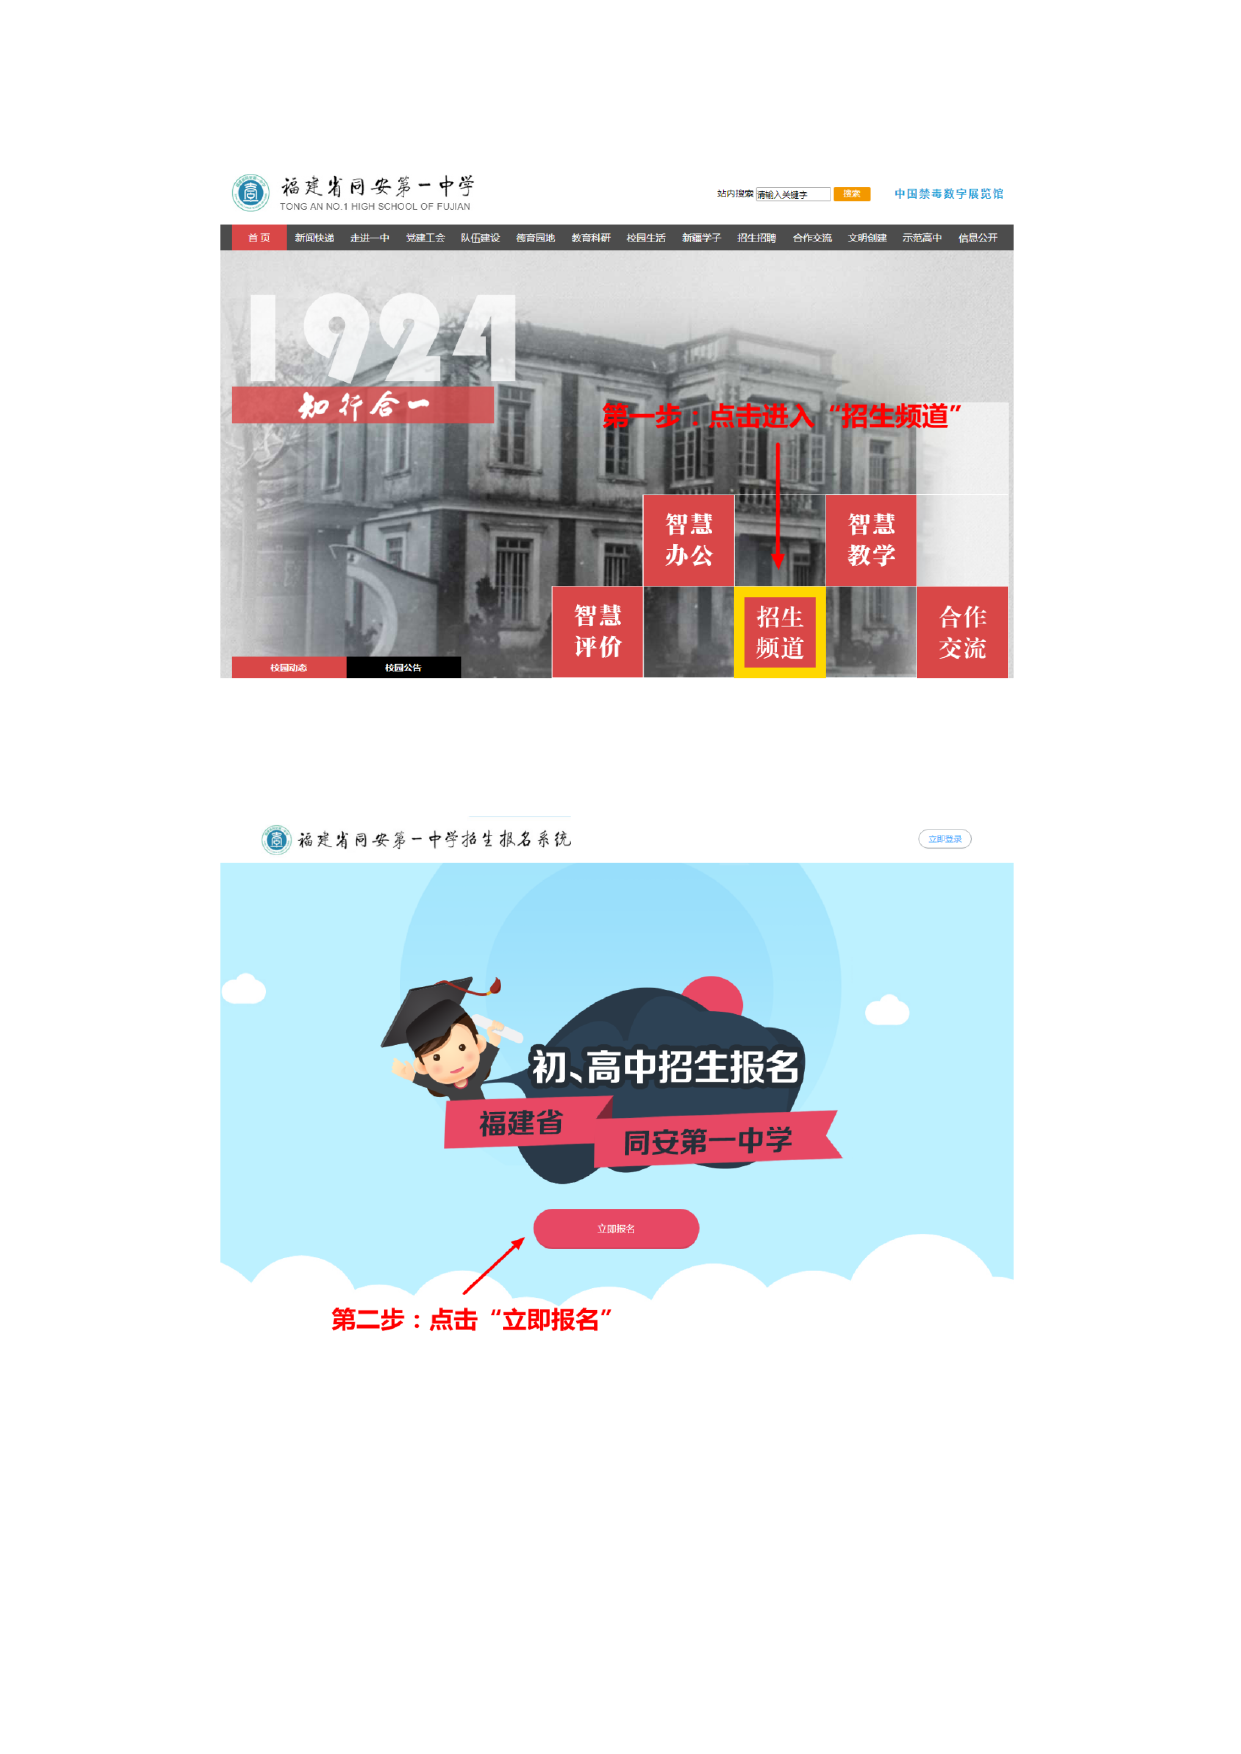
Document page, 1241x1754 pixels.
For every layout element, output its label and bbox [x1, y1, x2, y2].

picture [220, 150, 1014, 679]
picture [220, 816, 1014, 1343]
